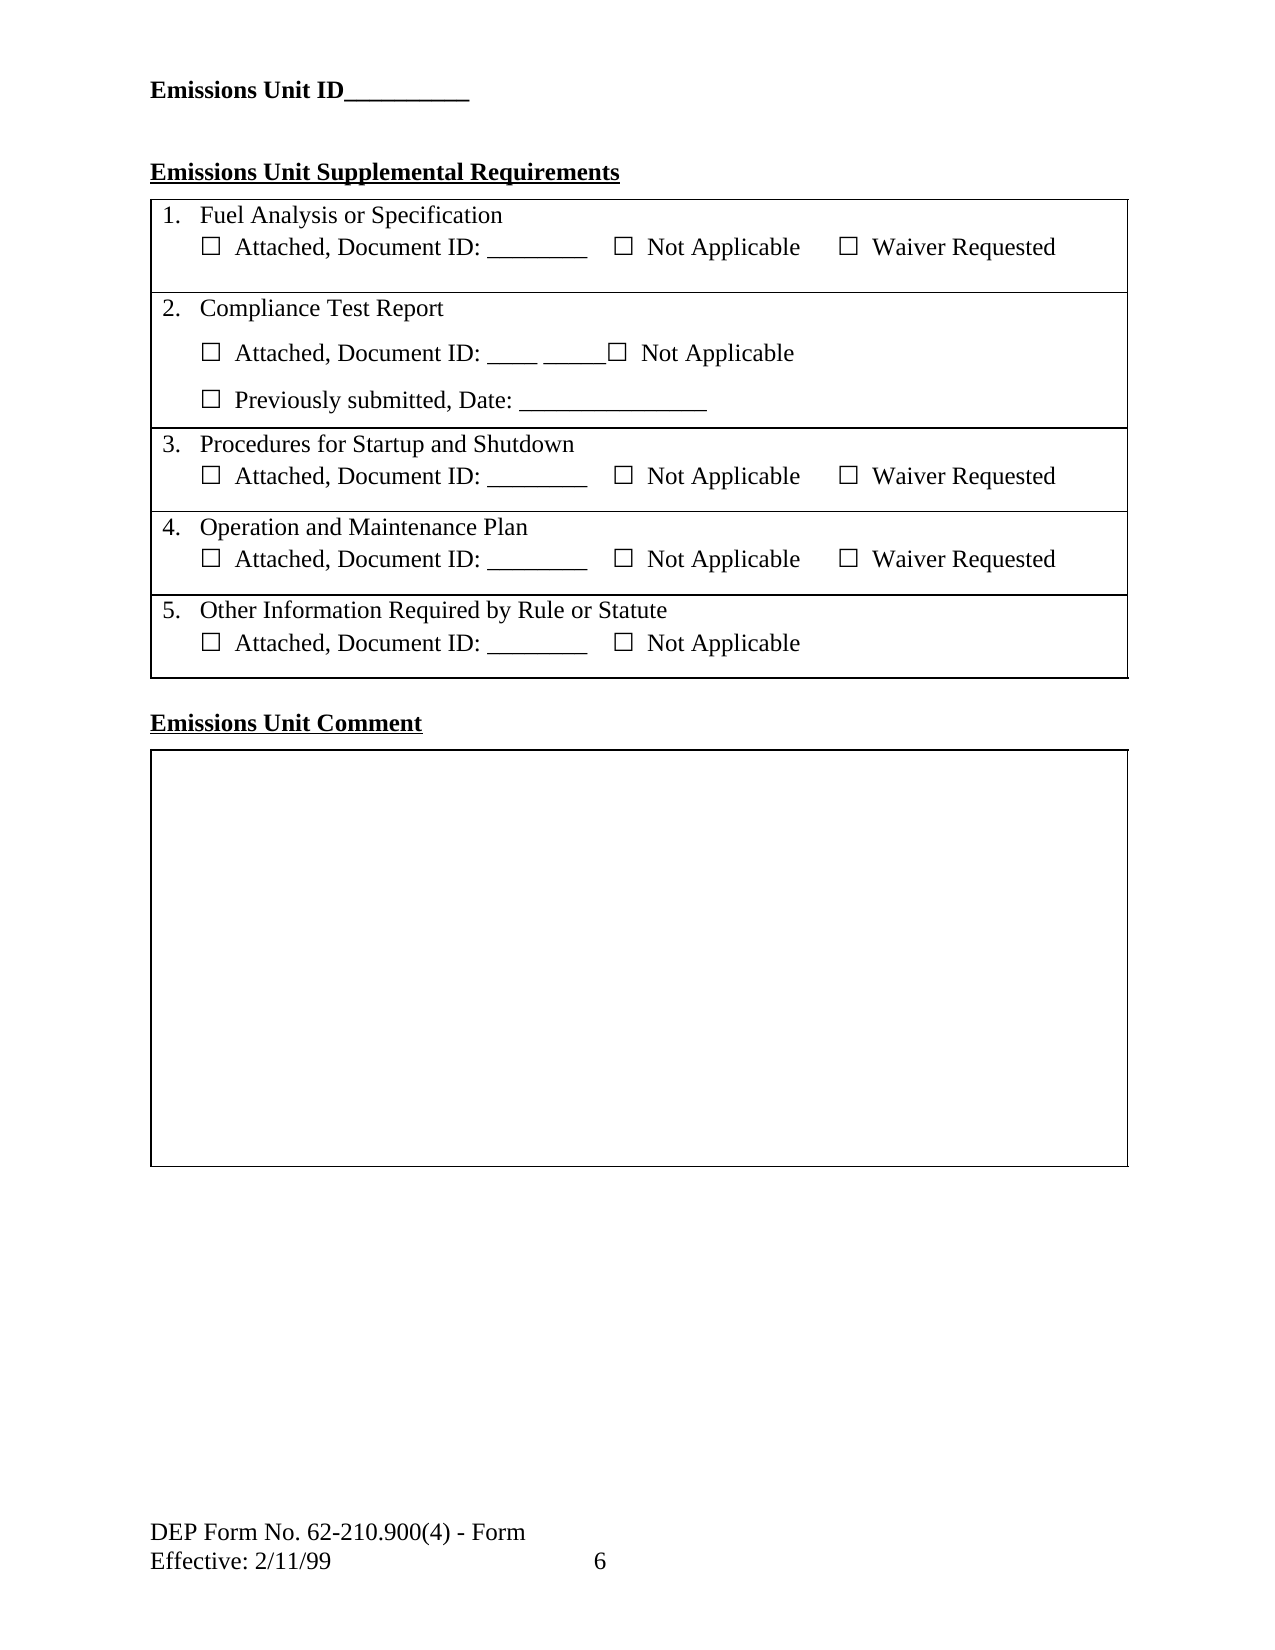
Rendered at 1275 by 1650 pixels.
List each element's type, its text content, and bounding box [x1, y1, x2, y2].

text Emissions Unit Comment [150, 708, 1125, 736]
table_cell 5. Other Information Required by Rule or Statute Attached, Document ID: ________ Not Applicable [152, 596, 1127, 677]
text Emissions Unit ID__________ [150, 75, 1125, 104]
text Emissions Unit Supplemental Requirements [150, 157, 1125, 186]
table_cell 3. Procedures for Startup and Shutdown Attached, Document ID: ________ Not Applicable Waiver Requested [152, 429, 1127, 511]
table_header [152, 751, 1127, 1166]
table_cell 2. Compliance Test Report Attached, Document ID: ____ _____ Not Applicable Previously submitted, Date: _______________ [152, 293, 1127, 427]
table_cell 4. Operation and Maintenance Plan Attached, Document ID: ________ Not Applicable Waiver Requested [152, 512, 1127, 594]
table_header 1. Fuel Analysis or Specification Attached, Document ID: ________ Not Applicable Waiver Requested [152, 200, 1127, 292]
